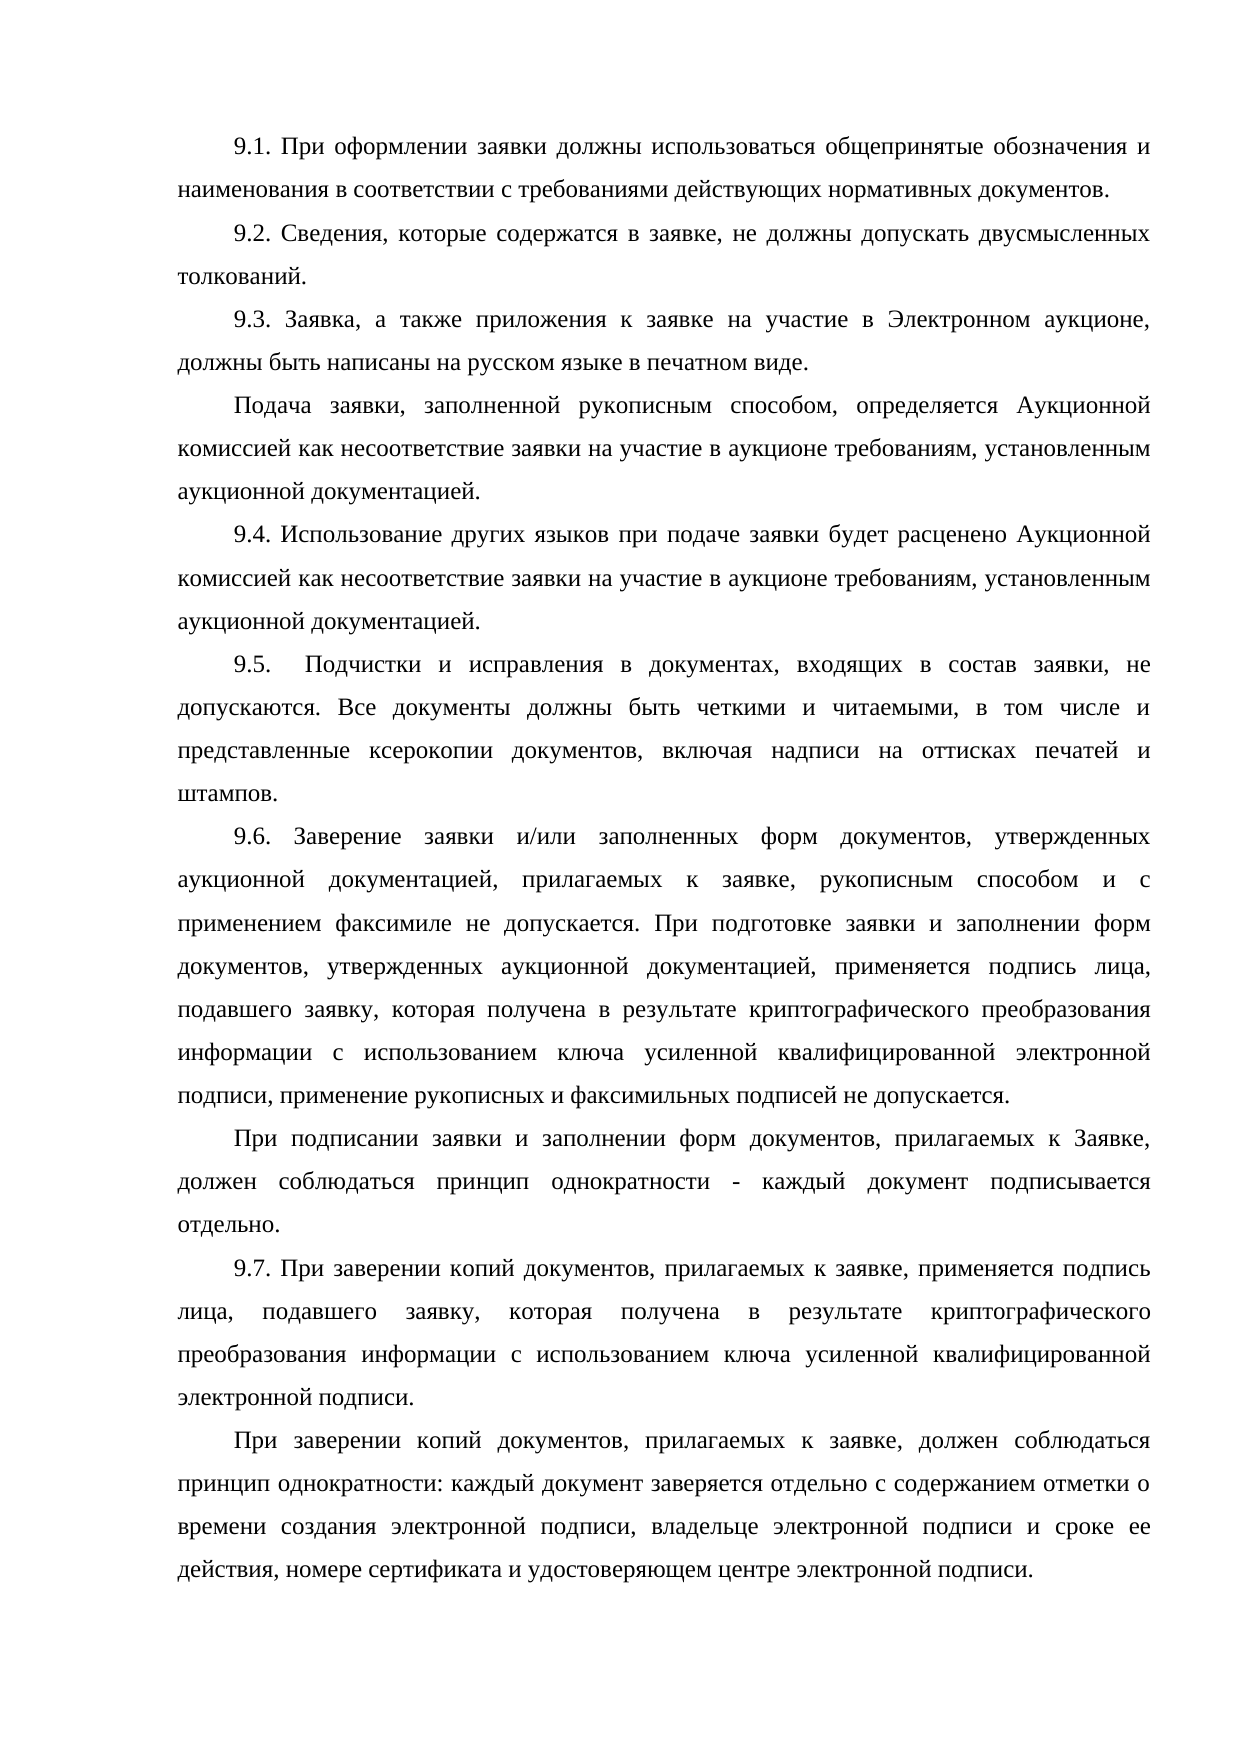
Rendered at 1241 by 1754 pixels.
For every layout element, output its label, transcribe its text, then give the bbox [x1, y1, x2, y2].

text 9.2. Сведения, которые содержатся в заявке, не должны допускать двусмысленных толкований. [177, 218, 1152, 289]
text 9.5. Подчистки и исправления в документах, входящих в состав заявки, не допускаются. Все документы должны быть четкими и читаемыми, в том числе и представленные ксерокопии документов, включая надписи на оттисках печатей и штампов. [177, 649, 1152, 807]
text Подача заявки, заполненной рукописным способом, определяется Аукционной комиссией как несоответствие заявки на участие в аукционе требованиям, установленным аукционной документацией. [177, 390, 1152, 505]
text 9.3. Заявка, а также приложения к заявке на участие в Электронном аукционе, должны быть написаны на русском языке в печатном виде. [177, 304, 1152, 376]
text При заверении копий документов, прилагаемых к заявке, должен соблюдаться принцип однократности: каждый документ заверяется отдельно с содержанием отметки о времени создания электронной подписи, владельце электронной подписи и сроке ее действия, номере сертификата и удостоверяющем центре электронной подписи. [177, 1425, 1152, 1583]
text 9.1. При оформлении заявки должны использоваться общепринятые обозначения и наименования в соответствии с требованиями действующих нормативных документов. [177, 131, 1152, 203]
text 9.7. При заверении копий документов, прилагаемых к заявке, применяется подпись лица, подавшего заявку, которая получена в результате криптографического преобразования информации с использованием ключа усиленной квалифицированной электронной подписи. [177, 1253, 1152, 1411]
text 9.4. Использование других языков при подаче заявки будет расценено Аукционной комиссией как несоответствие заявки на участие в аукционе требованиям, установленным аукционной документацией. [177, 519, 1152, 634]
text При подписании заявки и заполнении форм документов, прилагаемых к Заявке, должен соблюдаться принцип однократности - каждый документ подписывается отдельно. [177, 1123, 1152, 1238]
text 9.6. Заверение заявки и/или заполненных форм документов, утвержденных аукционной документацией, прилагаемых к заявке, рукописным способом и с применением факсимиле не допускается. При подготовке заявки и заполнении форм документов, утвержденных аукционной документацией, применяется подпись лица, подавшего заявку, которая получена в результате криптографического преобразования информации с использованием ключа усиленной квалифицированной электронной подписи, применение рукописных и факсимильных подписей не допускается. [177, 821, 1152, 1109]
